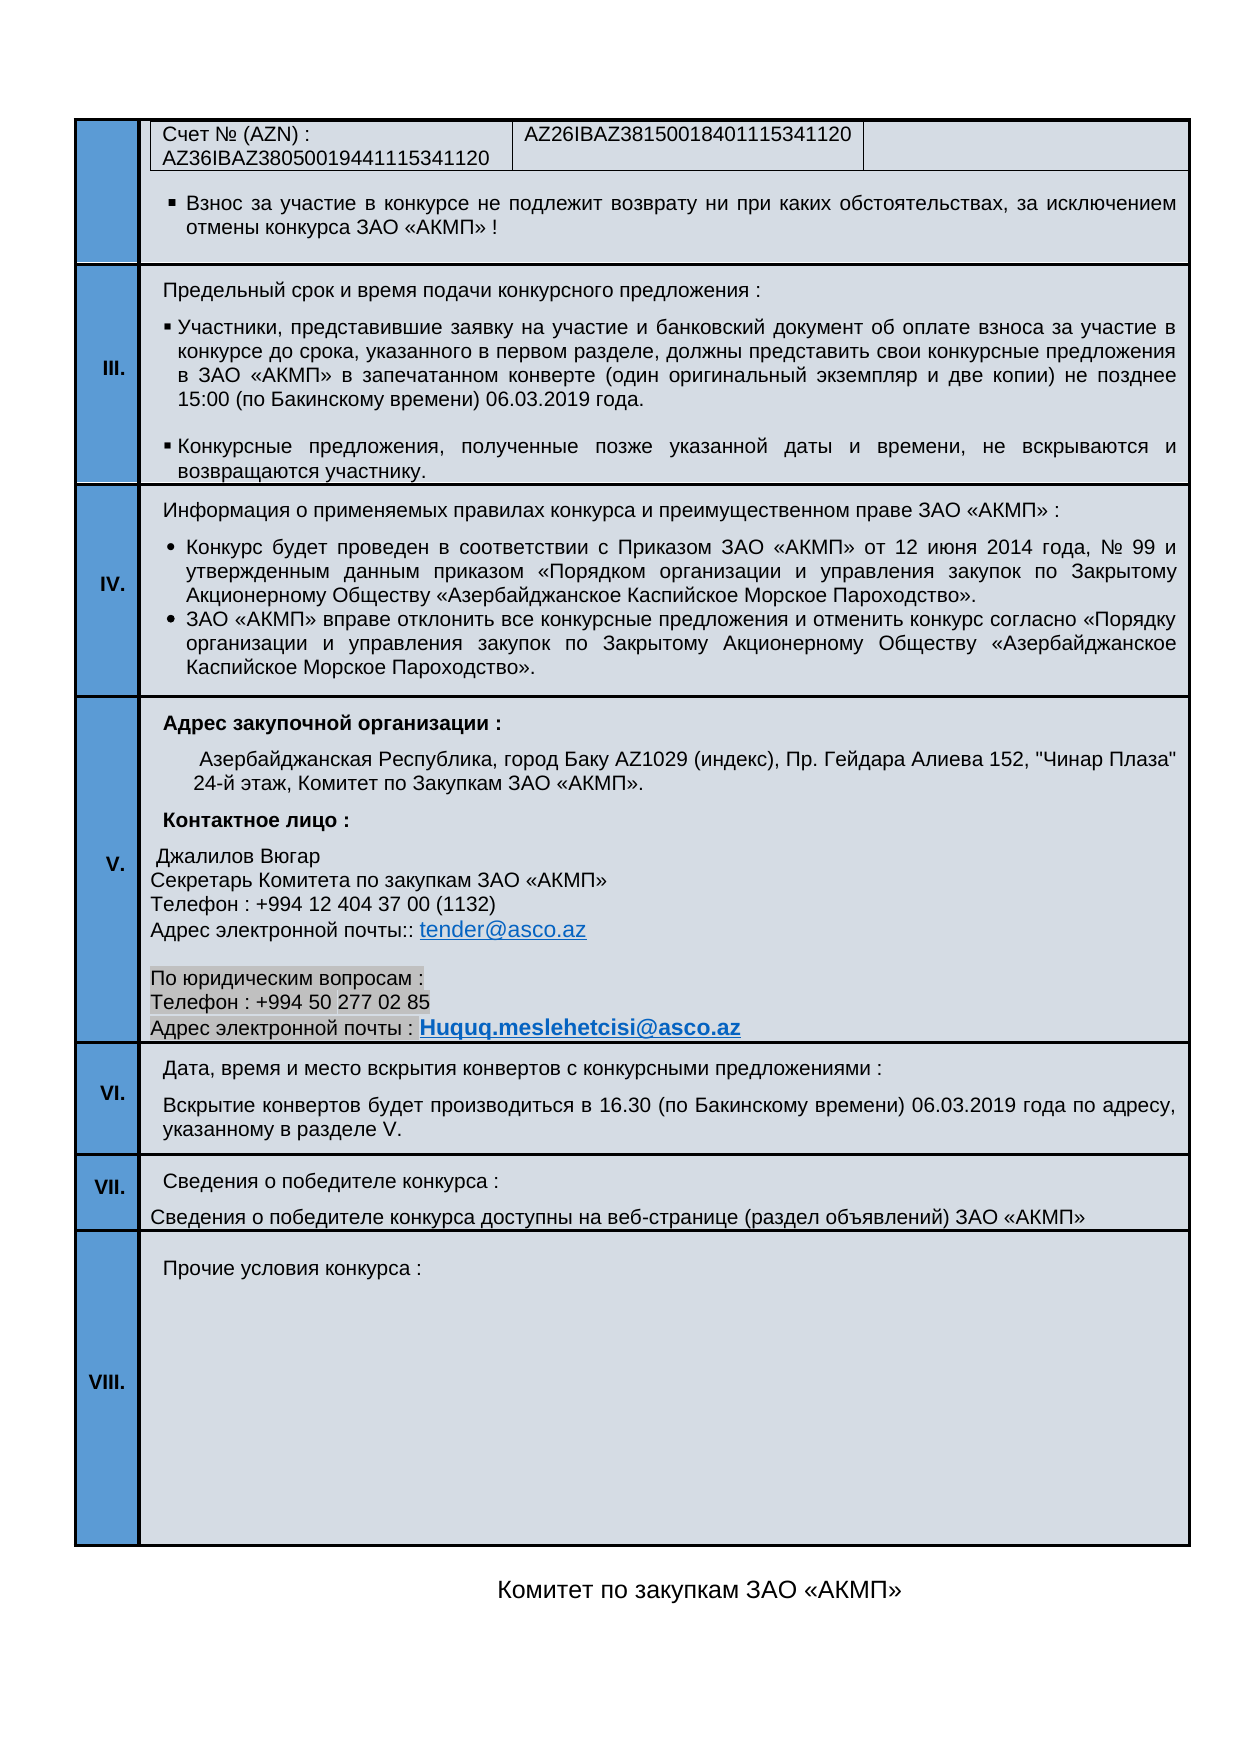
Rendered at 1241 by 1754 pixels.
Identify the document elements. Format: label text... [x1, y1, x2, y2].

table_cell [77, 486, 137, 695]
table_cell [77, 698, 137, 1041]
table_cell Прочие условия конкурса : [141, 1232, 1188, 1544]
table_cell [77, 1044, 137, 1153]
table_cell [77, 121, 137, 262]
table_cell Информация о применяемых правилах конкурса и преимущественном праве ЗАО «АКМП» : Конкурс будет проведен в соответствии с Приказом ЗАО «АКМП» от 12 июня 2014 года, № 99 и утвержденным данным приказом «Порядком организации и управления закупок по Закрытому Акционерному Обществу «Азербайджанское Каспийское Морское Пароходство». ЗАО «АКМП» вправе отклонить все конкурсные предложения и отменить конкурс согласно «Порядку организации и управления закупок по Закрытому Акционерному Обществу «Азербайджанское Каспийское Морское Пароходство». [141, 486, 1188, 695]
table_cell Сведения о победителе конкурса : Сведения о победителе конкурса доступны на веб-странице (раздел объявлений) ЗАО «АКМП» [141, 1156, 1188, 1229]
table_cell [141, 121, 1188, 262]
table_cell Адрес закупочной организации : Азербайджанская Республика, город Баку AZ1029 (индекс), Пр. Гейдара Алиева 152, "Чинар Плаза" 24-й этаж, Комитет по Закупкам ЗАО «АКМП». Контактное лицо : Джалилов Вюгар Секретарь Комитета по закупкам ЗАО «АКМП» Телефон : +994 12 404 37 00 (1132) Адрес электронной почты:: tender@asco.az По юридическим вопросам : Телефон : +994 50 277 02 85 Адрес электронной почты : Huquq.meslehetcisi@asco.az [141, 698, 1188, 1041]
table_cell [77, 1232, 137, 1544]
table_cell [77, 1156, 137, 1229]
table_cell Дата, время и место вскрытия конвертов с конкурсными предложениями : Вскрытие конвертов будет производиться в 16.30 (по Бакинскому времени) 06.03.2019 года по адресу, указанному в разделе V. [141, 1044, 1188, 1153]
table_cell Предельный срок и время подачи конкурсного предложения : Участники, представившие заявку на участие и банковский документ об оплате взноса за участие в конкурсе до срока, указанного в первом разделе, должны представить свои конкурсные предложения в ЗАО «АКМП» в запечатанном конверте (один оригинальный экземпляр и две копии) не позднее 15:00 (по Бакинскому времени) 06.03.2019 года. Конкурсные предложения, полученные позже указанной даты и времени, не вскрываются и возвращаются участнику. [141, 266, 1188, 482]
table_cell [77, 266, 137, 482]
text Комитет по закупкам ЗАО «АКМП» [112, 1576, 1213, 1604]
